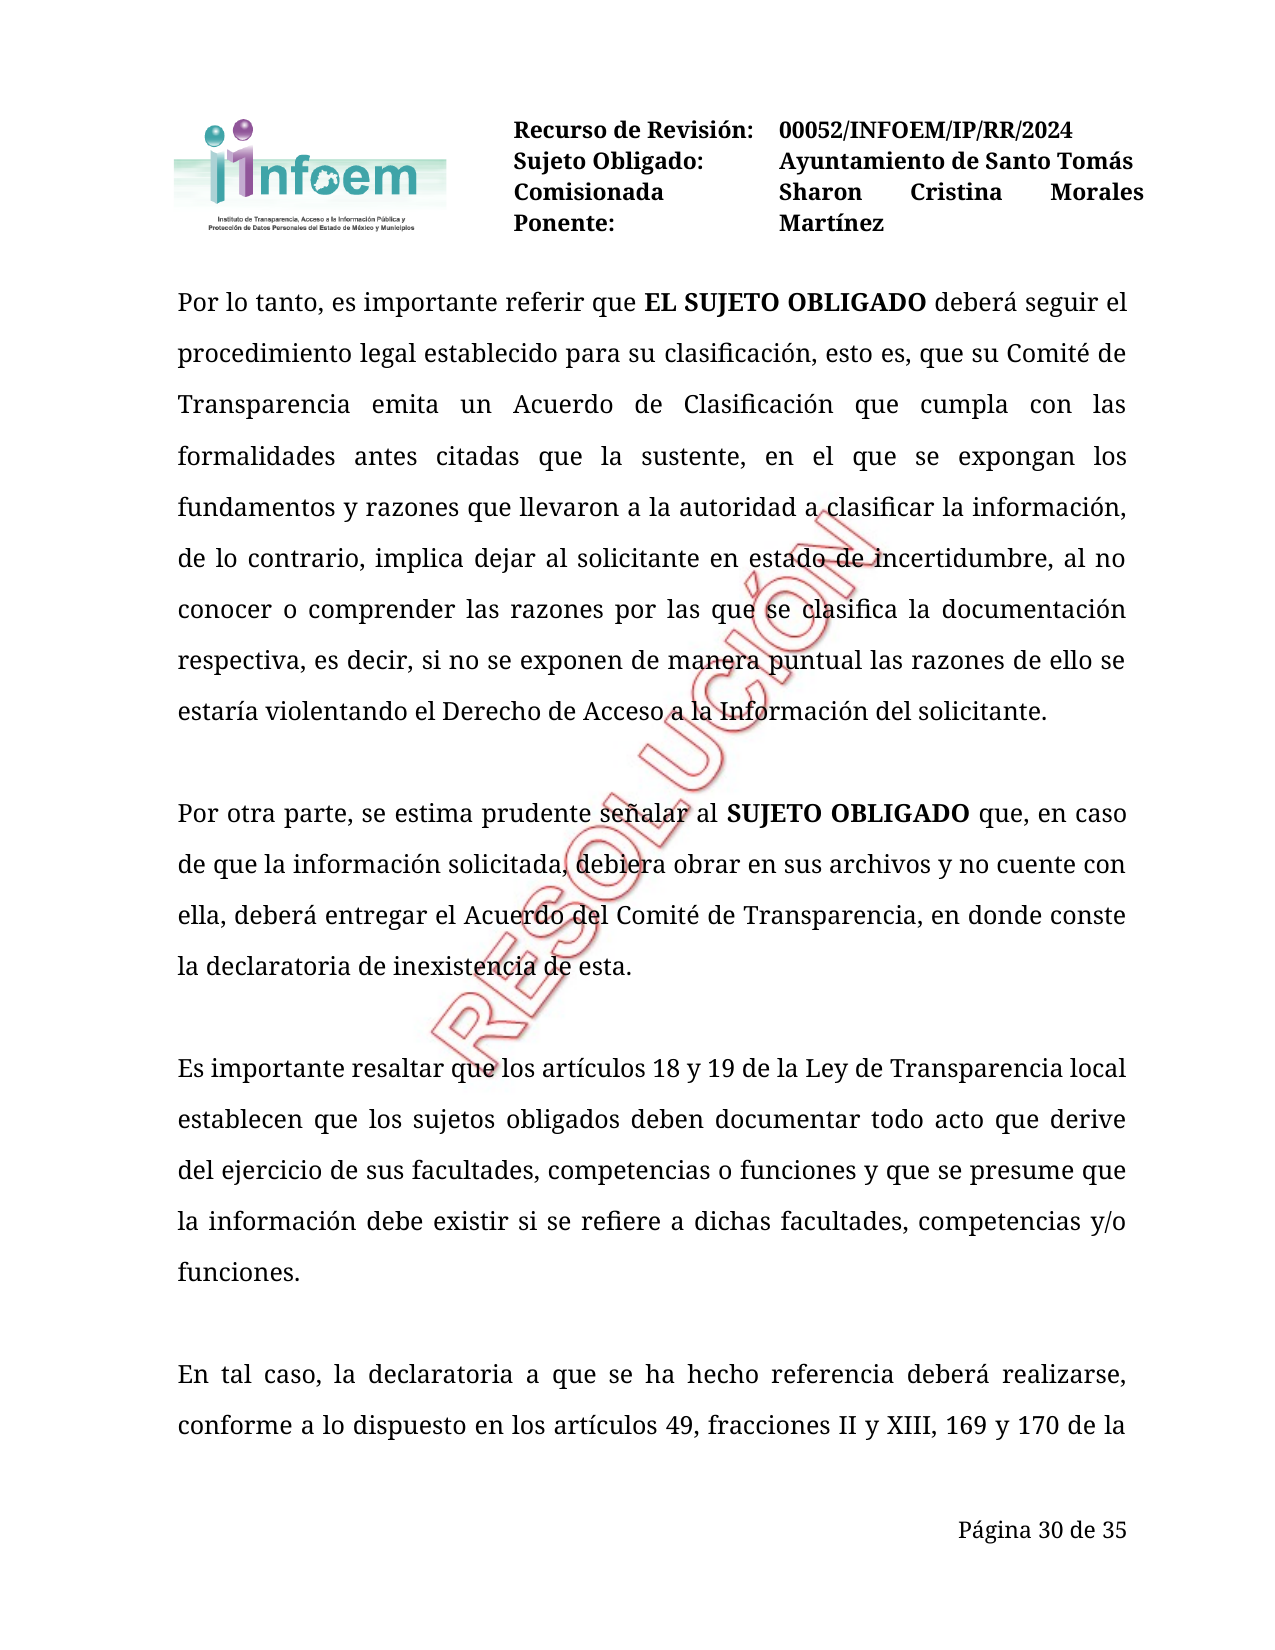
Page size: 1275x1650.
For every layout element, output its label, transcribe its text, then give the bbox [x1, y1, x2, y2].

text Es importante resaltar que los artículos 18 y 19 de la Ley de Transparencia local establecen que los sujetos obligados deben documentar todo acto que derive del ejercicio de sus facultades, competencias o funciones y que se presume que la información debe existir si se refiere a dichas facultades, competencias y/o funciones. [177, 1051, 1127, 1289]
text Por lo tanto, es importante referir que EL SUJETO OBLIGADO deberá seguir el procedimiento legal establecido para su clasificación, esto es, que su Comité de Transparencia emita un Acuerdo de Clasificación que cumpla con las formalidades antes citadas que la sustente, en el que se expongan los fundamentos y razones que llevaron a la autoridad a clasificar la información, de lo contrario, implica dejar al solicitante en estado de incertidumbre, al no conocer o comprender las razones por las que se clasifica la documentación respectiva, es decir, si no se exponen de manera puntual las razones de ello se estaría violentando el Derecho de Acceso a la Información del solicitante. [177, 285, 1127, 727]
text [177, 1357, 1127, 1442]
text Por otra parte, se estima prudente señalar al SUJETO OBLIGADO que, en caso de que la información solicitada, debiera obrar en sus archivos y no cuente con ella, deberá entregar el Acuerdo del Comité de Transparencia, en donde conste la declaratoria de inexistencia de esta. [177, 796, 1127, 983]
picture [89, 92, 1215, 1593]
